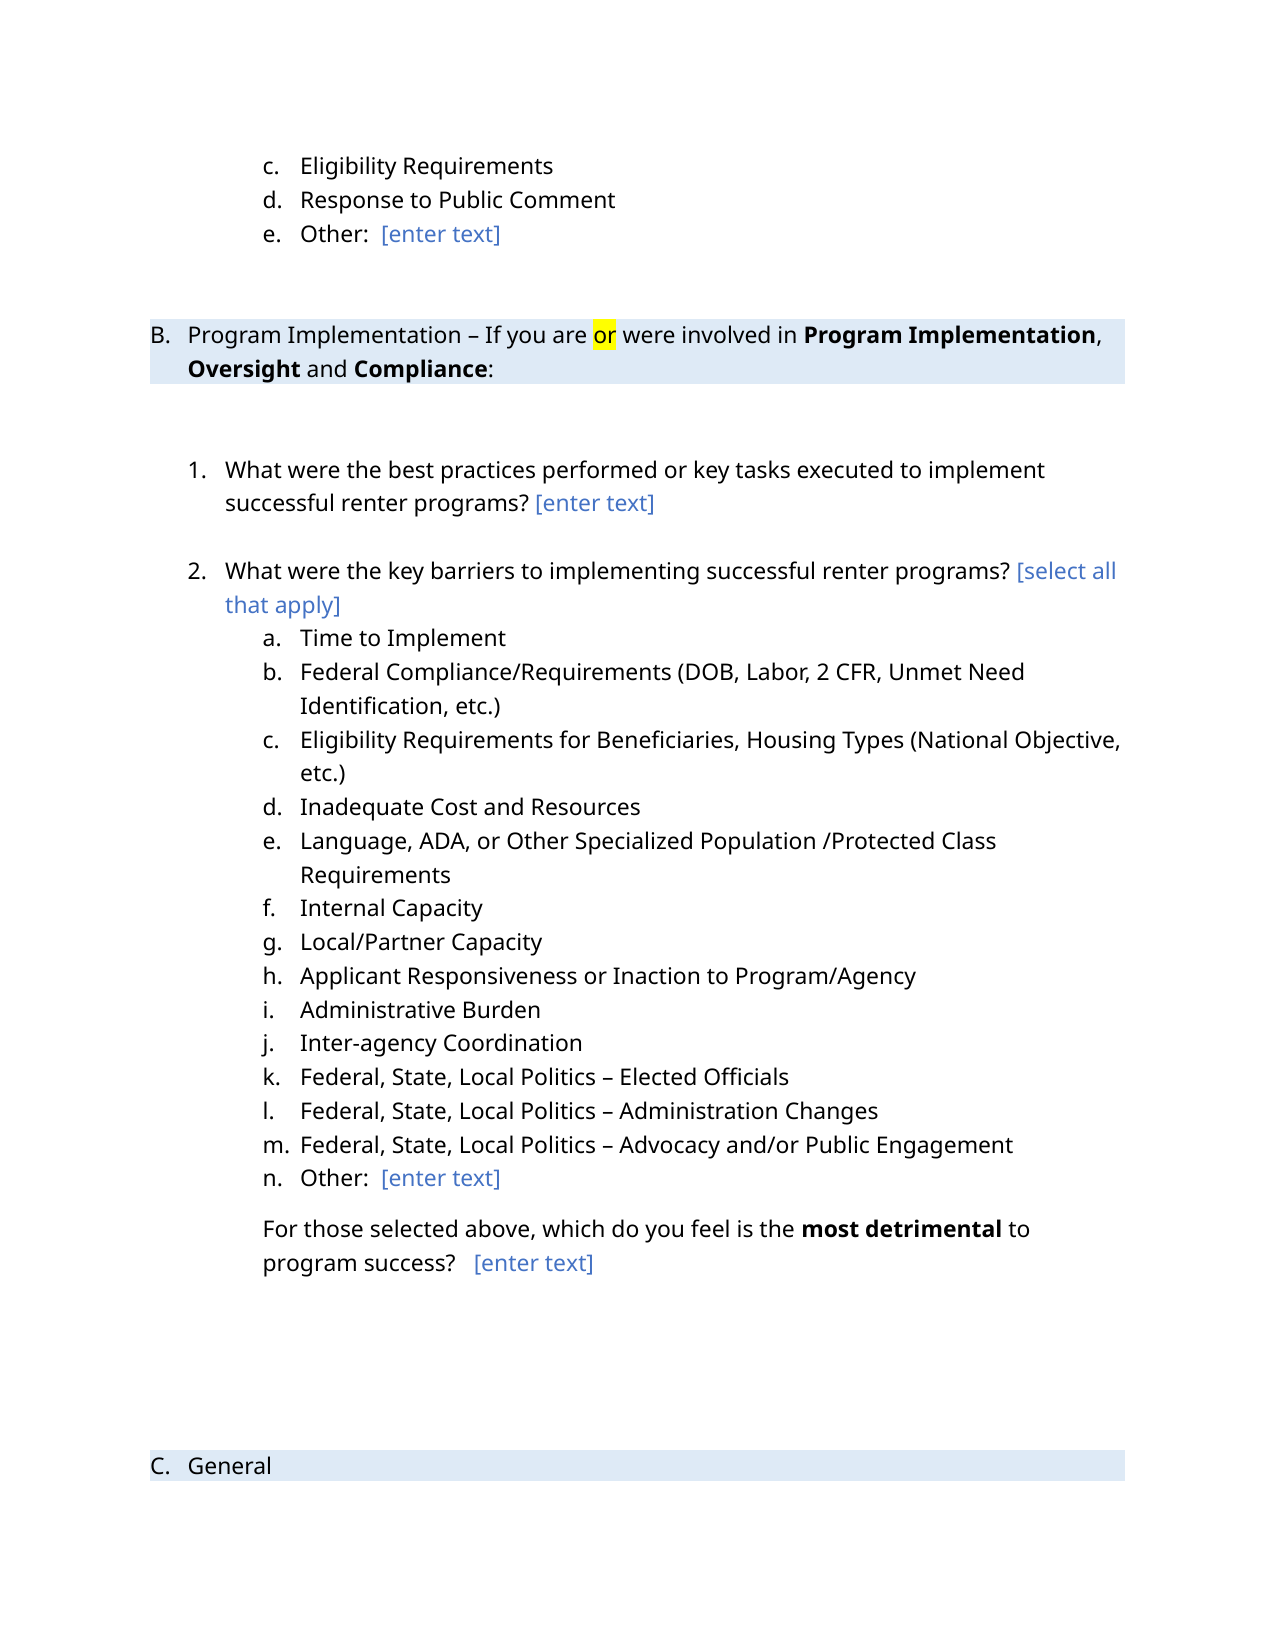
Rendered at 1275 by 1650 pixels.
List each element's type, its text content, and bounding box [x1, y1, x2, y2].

list Response to Public Comment [262, 184, 1125, 215]
list Other: [enter text] [262, 217, 1125, 249]
list Administrative Burden [262, 993, 1125, 1025]
list Other: [enter text] [262, 1162, 1125, 1193]
list Time to Implement [262, 622, 1125, 653]
list What were the key barriers to implementing successful renter programs? [select all that apply] [187, 555, 1125, 620]
list Inter-agency Coordination [262, 1027, 1125, 1058]
list Federal, State, Local Politics – Administration Changes [262, 1095, 1125, 1126]
list Program Implementation – If you are or were involved in Program Implementation, Oversight and Compliance: [150, 319, 1125, 384]
list What were the best practices performed or key tasks executed to implement successful renter programs? [enter text] [187, 453, 1125, 518]
list Eligibility Requirements for Beneficiaries, Housing Types (National Objective, etc.) [262, 723, 1125, 788]
list Local/Partner Capacity [262, 926, 1125, 957]
text For those selected above, which do you feel is the most detrimental to program success? [enter text] [262, 1213, 1125, 1278]
list Applicant Responsiveness or Inaction to Program/Agency [262, 960, 1125, 991]
list Language, ADA, or Other Specialized Population /Protected Class Requirements [262, 825, 1125, 890]
list Eligibility Requirements [262, 150, 1125, 181]
list General [150, 1450, 1125, 1481]
list Federal Compliance/Requirements (DOB, Labor, 2 CFR, Unmet Need Identification, etc.) [262, 656, 1125, 721]
list Federal, State, Local Politics – Advocacy and/or Public Engagement [262, 1128, 1125, 1160]
list Federal, State, Local Politics – Elected Officials [262, 1061, 1125, 1092]
list Internal Capacity [262, 892, 1125, 923]
list Inadequate Cost and Resources [262, 791, 1125, 822]
